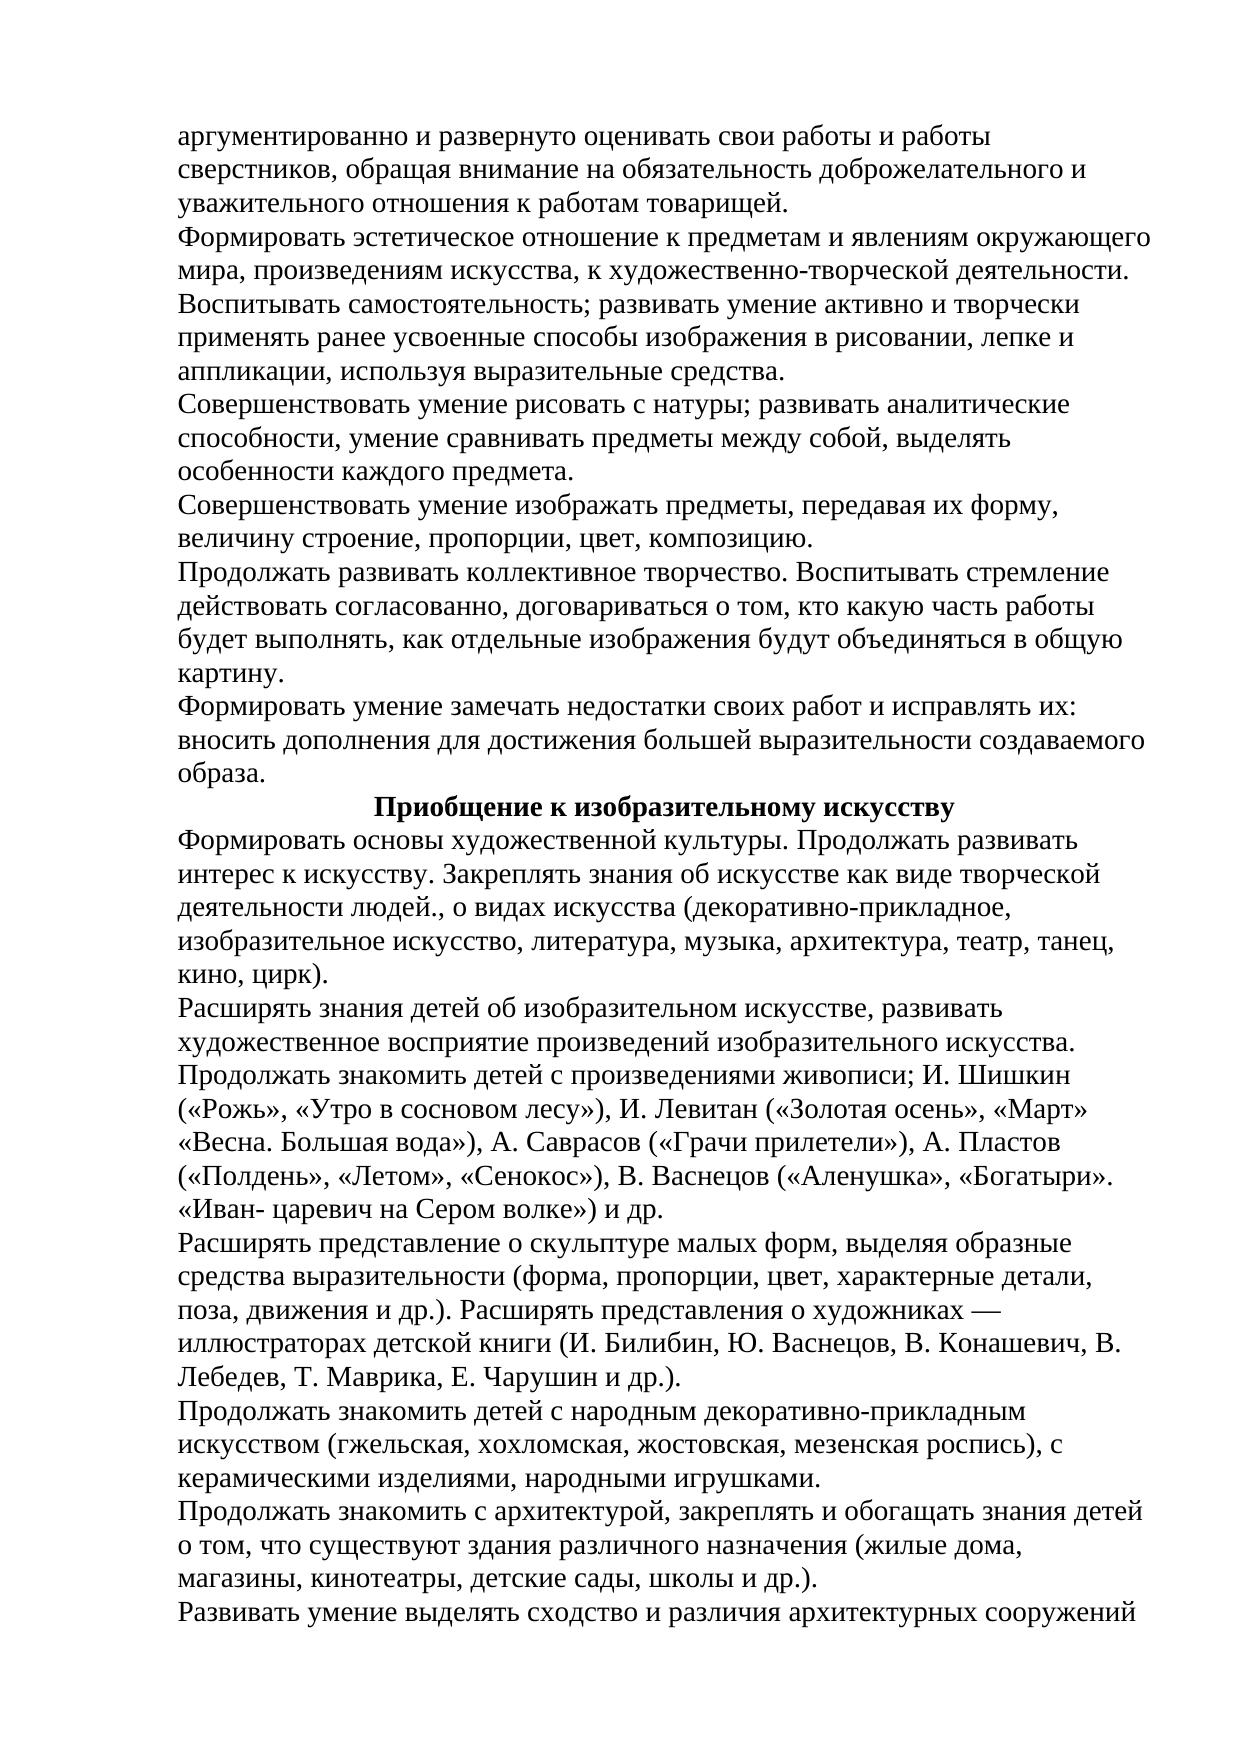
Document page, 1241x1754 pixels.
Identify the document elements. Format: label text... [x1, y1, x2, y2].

text Развивать умение выделять сходство и различия архитектурных сооружений [177, 1594, 1152, 1627]
text Формировать умение замечать недостатки своих работ и исправлять их: вносить дополнения для достижения большей выразительности создаваемого образа. [177, 688, 1152, 789]
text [177, 118, 1152, 219]
text Продолжать знакомить детей с народным декоративно-прикладным искусством (гжельская, хохломская, жостовская, мезенская роспись), с керамическими изделиями, народными игрушками. [177, 1393, 1152, 1493]
text Расширять знания детей об изобразительном искусстве, развивать художественное восприятие произведений изобразительного искусства. Продолжать знакомить детей с произведениями живописи; И. Шишкин («Рожь», «Утро в сосновом лесу»), И. Левитан («Золотая осень», «Март» «Весна. Большая вода»), А. Саврасов («Грачи прилетели»), А. Пластов («Полдень», «Летом», «Сенокос»), В. Васнецов («Аленушка», «Богатыри». «Иван- царевич на Сером волке») и др. [177, 990, 1152, 1225]
text Продолжать знакомить с архитектурой, закреплять и обогащать знания детей о том, что существуют здания различного назначения (жилые дома, магазины, кинотеатры, детские сады, школы и др.). [177, 1493, 1152, 1594]
text Совершенствовать умение рисовать с натуры; развивать аналитические способности, умение сравнивать предметы между собой, выделять особенности каждого предмета. [177, 386, 1152, 487]
text Совершенствовать умение изображать предметы, передавая их форму, величину строение, пропорции, цвет, композицию. [177, 487, 1152, 554]
text Формировать эстетическое отношение к предметам и явлениям окружающего мира, произведениям искусства, к художественно-творческой деятельности. [177, 219, 1152, 286]
text Продолжать развивать коллективное творчество. Воспитывать стремление действовать согласованно, договариваться о том, кто какую часть работы будет выполнять, как отдельные изображения будут объединяться в общую картину. [177, 554, 1152, 688]
text Формировать основы художественной культуры. Продолжать развивать интерес к искусству. Закреплять знания об искусстве как виде творческой деятельности людей., о видах искусства (декоративно-прикладное, изобразительное искусство, литература, музыка, архитектура, театр, танец, кино, цирк). [177, 822, 1152, 990]
text Приобщение к изобразительному искусству [177, 789, 1152, 822]
text Расширять представление о скульптуре малых форм, выделяя образные средства выразительности (форма, пропорции, цвет, характерные детали, поза, движения и др.). Расширять представления о художниках — иллюстраторах детской книги (И. Билибин, Ю. Васнецов, В. Конашевич, В. Лебедев, Т. Маврика, Е. Чарушин и др.). [177, 1225, 1152, 1393]
text Воспитывать самостоятельность; развивать умение активно и творчески применять ранее усвоенные способы изображения в рисовании, лепке и аппликации, используя выразительные средства. [177, 286, 1152, 386]
